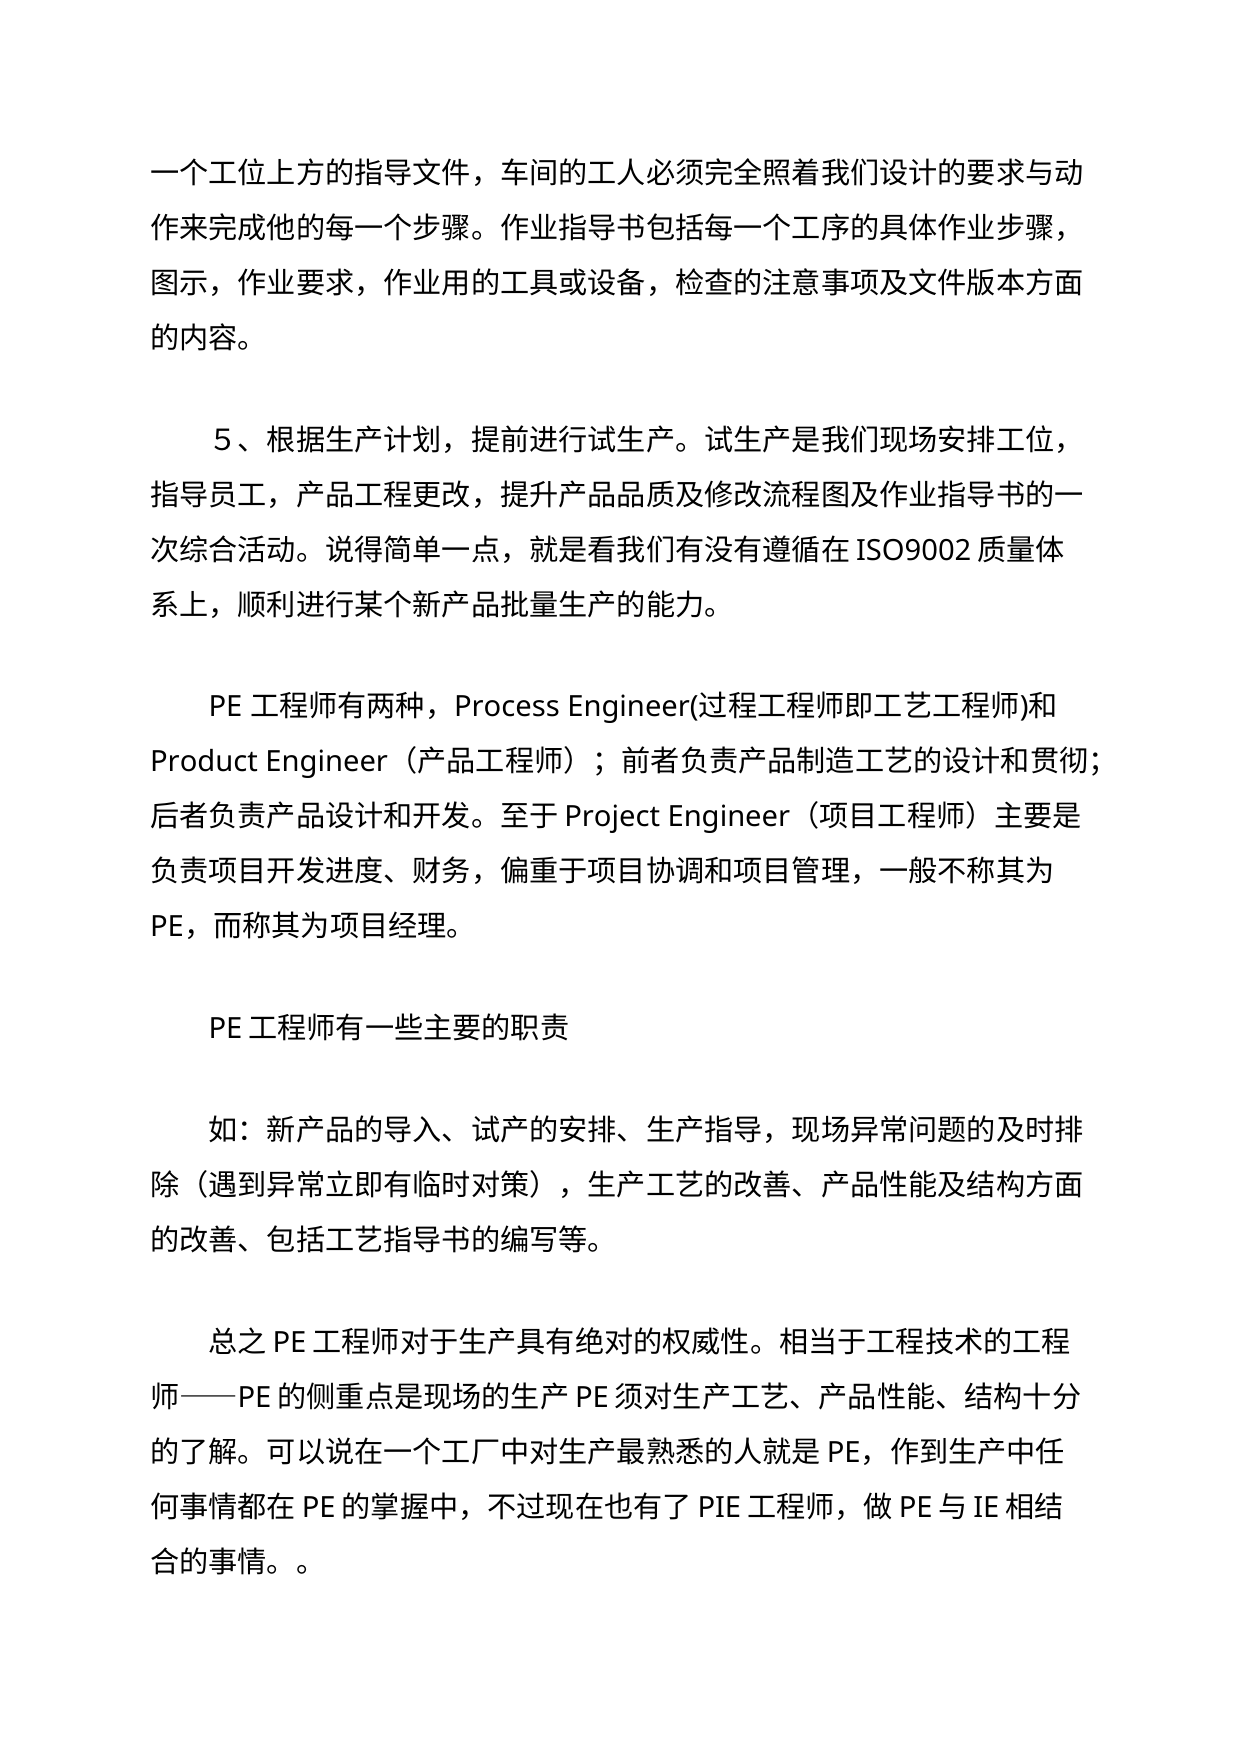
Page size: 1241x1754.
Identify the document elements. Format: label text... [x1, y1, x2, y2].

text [150, 150, 1090, 357]
text PE 工程师有两种，Process Engineer(过程工程师即工艺工程师)和Product Engineer（产品工程师）；前者负责产品制造工艺的设计和贯彻；后者负责产品设计和开发。至于Project Engineer（项目工程师）主要是负责项目开发进度、财务，偏重于项目协调和项目管理，一般不称其为PE，而称其为项目经理。 [150, 683, 1090, 945]
text ５、根据生产计划，提前进行试生产。试生产是我们现场安排工位，指导员工，产品工程更改，提升产品品质及修改流程图及作业指导书的一次综合活动。说得简单一点，就是看我们有没有遵循在ISO9002质量体系上，顺利进行某个新产品批量生产的能力。 [150, 416, 1090, 623]
text 如：新产品的导入、试产的安排、生产指导，现场异常问题的及时排除（遇到异常立即有临时对策），生产工艺的改善、产品性能及结构方面的改善、包括工艺指导书的编写等。 [150, 1107, 1090, 1259]
text PE工程师有一些主要的职责 [150, 1005, 1090, 1047]
text 总之PE工程师对于生产具有绝对的权威性。相当于工程技术的工程师——PE的侧重点是现场的生产PE须对生产工艺、产品性能、结构十分的了解。可以说在一个工厂中对生产最熟悉的人就是PE，作到生产中任何事情都在PE的掌握中，不过现在也有了PIE工程师，做PE与IE相结合的事情。。 [150, 1318, 1090, 1581]
